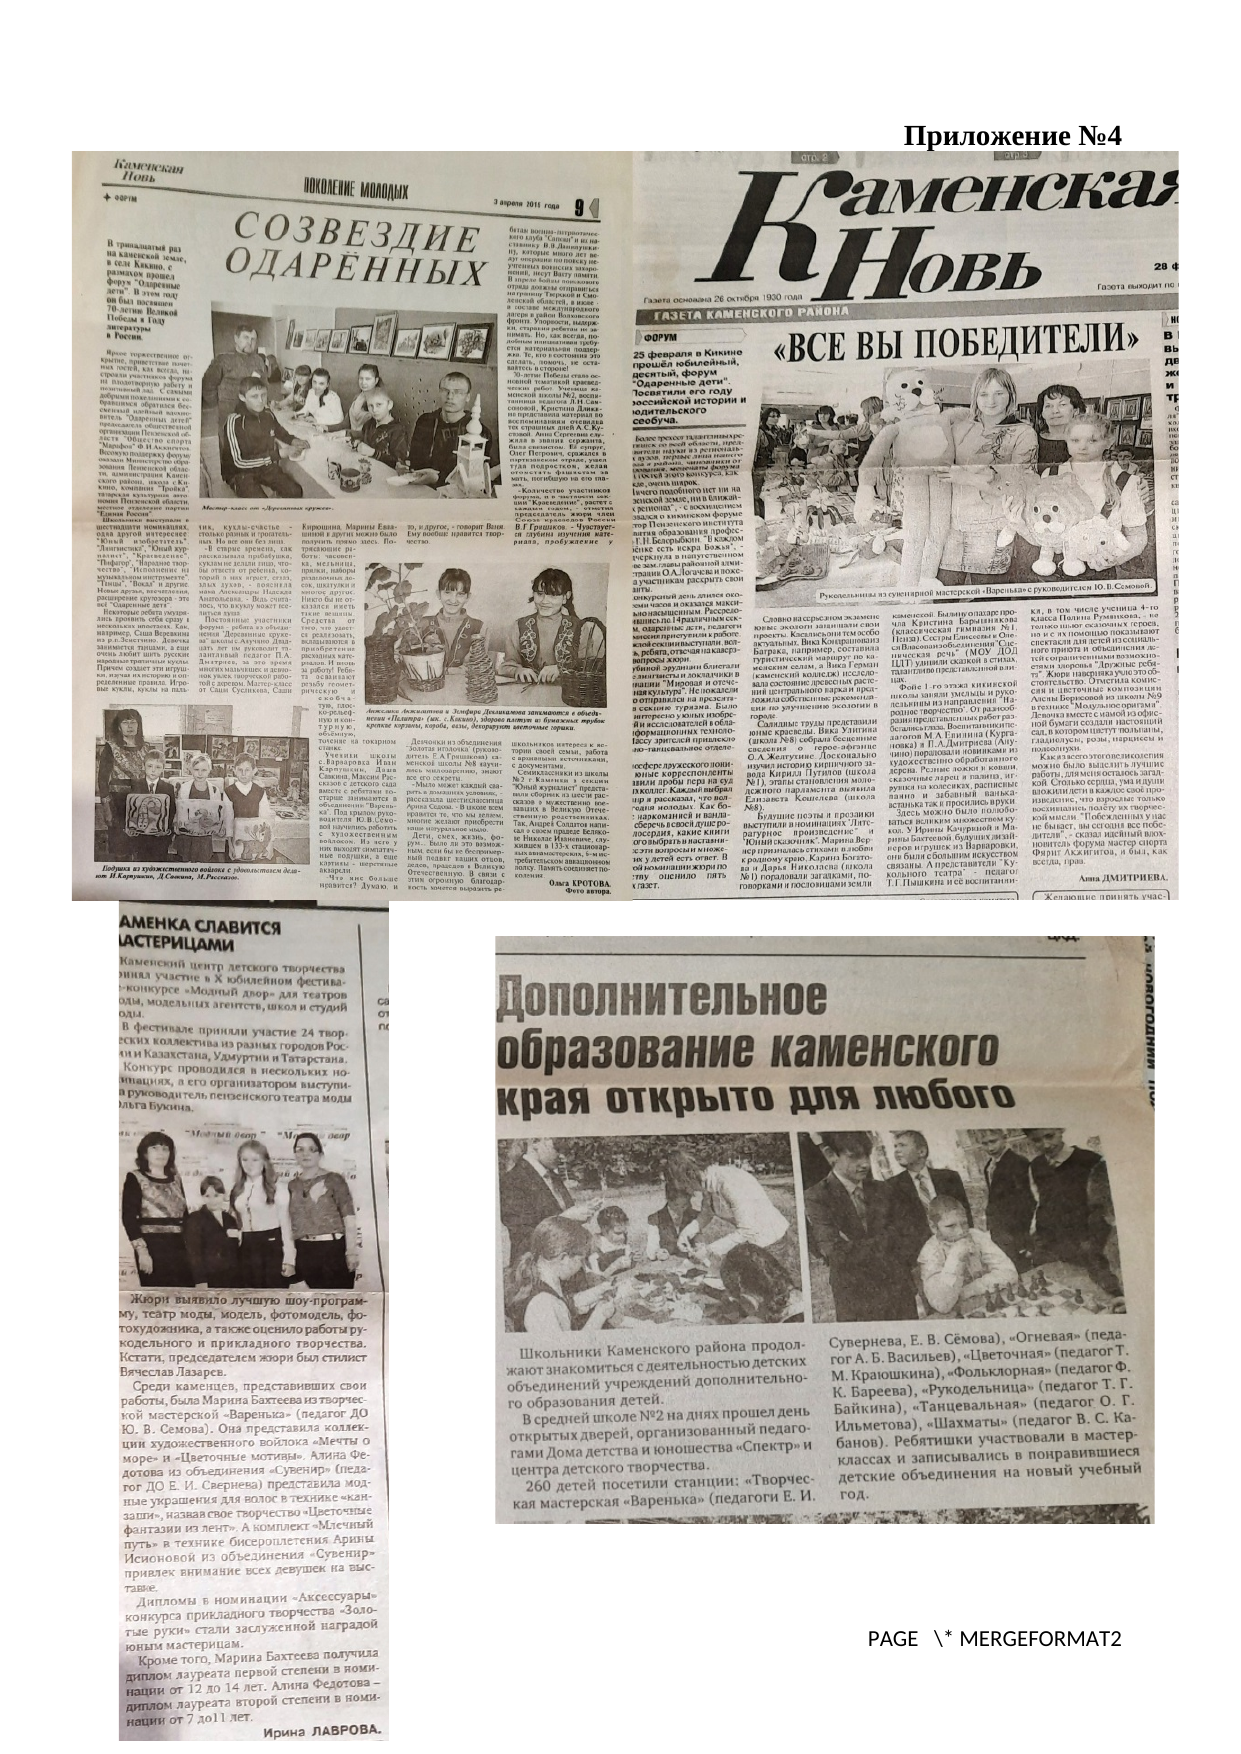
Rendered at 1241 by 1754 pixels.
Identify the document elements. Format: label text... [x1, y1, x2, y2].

text Приложение №4 [177, 118, 1122, 151]
picture [495, 936, 1155, 1524]
picture [71, 151, 1179, 1741]
